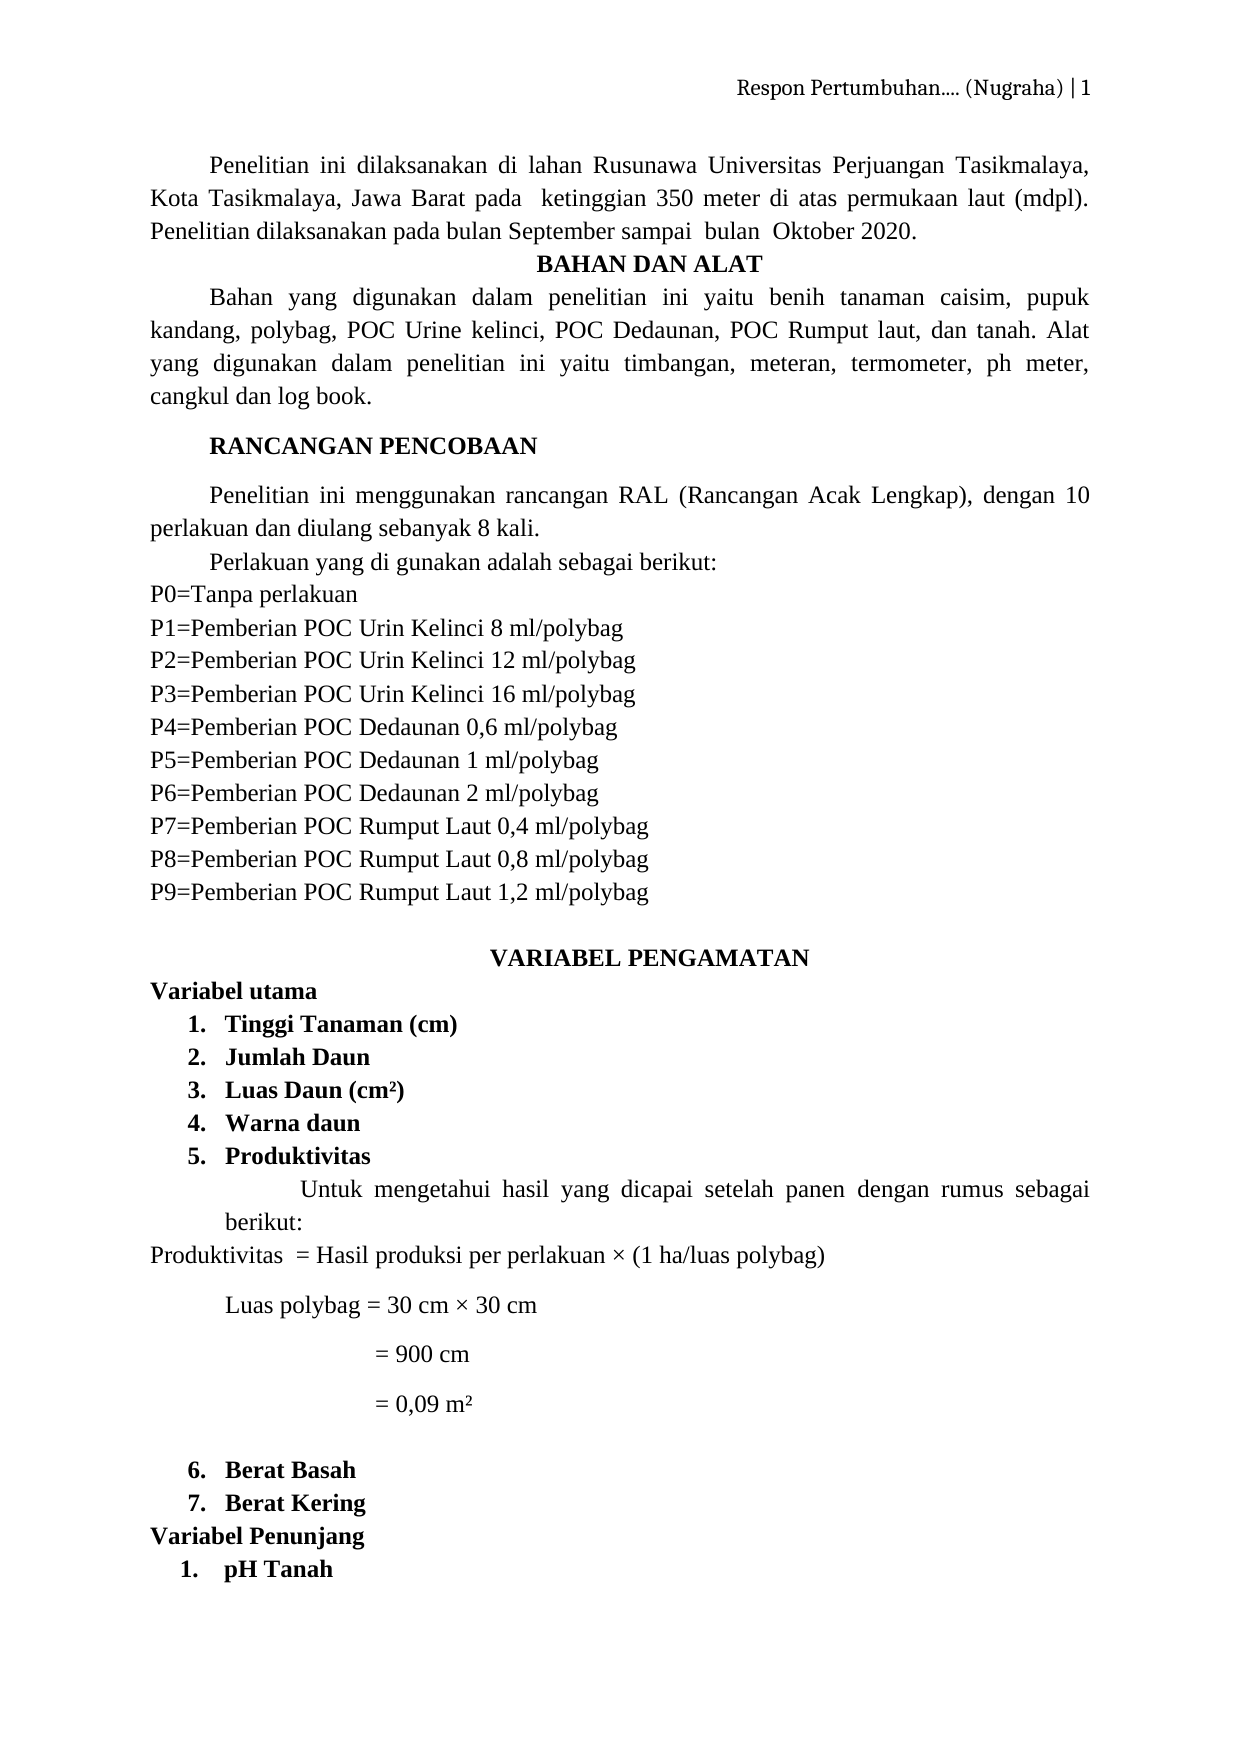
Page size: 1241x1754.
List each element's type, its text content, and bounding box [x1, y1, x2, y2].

text BAHAN DAN ALAT [150, 249, 1090, 278]
text P5=Pemberian POC Dedaunan 1 ml/polybag [150, 745, 1090, 773]
list Produktivitas [187, 1141, 1090, 1170]
text Variabel Penunjang [150, 1521, 1090, 1550]
text Perlakuan yang di gunakan adalah sebagai berikut: [150, 547, 1090, 575]
text Luas polybag = 30 cm × 30 cm [150, 1290, 1090, 1318]
text Penelitian ini dilaksanakan di lahan Rusunawa Universitas Perjuangan Tasikmalaya, Kota Tasikmalaya, Jawa Barat pada ketinggian 350 meter di atas permukaan laut (mdpl). Penelitian dilaksanakan pada bulan September sampai bulan Oktober 2020. [150, 150, 1090, 245]
text P2=Pemberian POC Urin Kelinci 12 ml/polybag [150, 646, 1090, 674]
text P9=Pemberian POC Rumput Laut 1,2 ml/polybag [150, 877, 1090, 906]
text P4=Pemberian POC Dedaunan 0,6 ml/polybag [150, 712, 1090, 740]
text P3=Pemberian POC Urin Kelinci 16 ml/polybag [150, 679, 1090, 707]
text Bahan yang digunakan dalam penelitian ini yaitu benih tanaman caisim, pupuk kandang, polybag, POC Urine kelinci, POC Dedaunan, POC Rumput laut, dan tanah. Alat yang digunakan dalam penelitian ini yaitu timbangan, meteran, termometer, ph meter, cangkul dan log book. [150, 282, 1090, 410]
text RANCANGAN PENCOBAAN [150, 431, 1090, 459]
list Warna daun [187, 1108, 1090, 1137]
text P8=Pemberian POC Rumput Laut 0,8 ml/polybag [150, 844, 1090, 872]
text Untuk mengetahui hasil yang dicapai setelah panen dengan rumus sebagai berikut: [225, 1174, 1090, 1236]
text Penelitian ini menggunakan rancangan RAL (Rancangan Acak Lengkap), dengan 10 perlakuan dan diulang sebanyak 8 kali. [150, 481, 1090, 542]
text Variabel utama [150, 976, 1090, 1004]
list pH Tanah [179, 1554, 1090, 1583]
text P7=Pemberian POC Rumput Laut 0,4 ml/polybag [150, 811, 1090, 839]
list Berat Basah [187, 1455, 1090, 1484]
text Produktivitas = Hasil produksi per perlakuan × (1 ha/luas polybag) [150, 1240, 1090, 1269]
text P1=Pemberian POC Urin Kelinci 8 ml/polybag [150, 613, 1090, 641]
text = 900 cm [150, 1339, 1090, 1368]
list Jumlah Daun [187, 1042, 1090, 1071]
text = 0,09 m² [225, 1389, 1090, 1418]
text P0=Tanpa perlakuan [150, 579, 1090, 608]
list Luas Daun (cm²) [187, 1075, 1090, 1104]
list Berat Kering [187, 1488, 1090, 1517]
text VARIABEL PENGAMATAN [150, 943, 1090, 972]
list Tinggi Tanaman (cm) [187, 1009, 1090, 1038]
text P6=Pemberian POC Dedaunan 2 ml/polybag [150, 778, 1090, 806]
